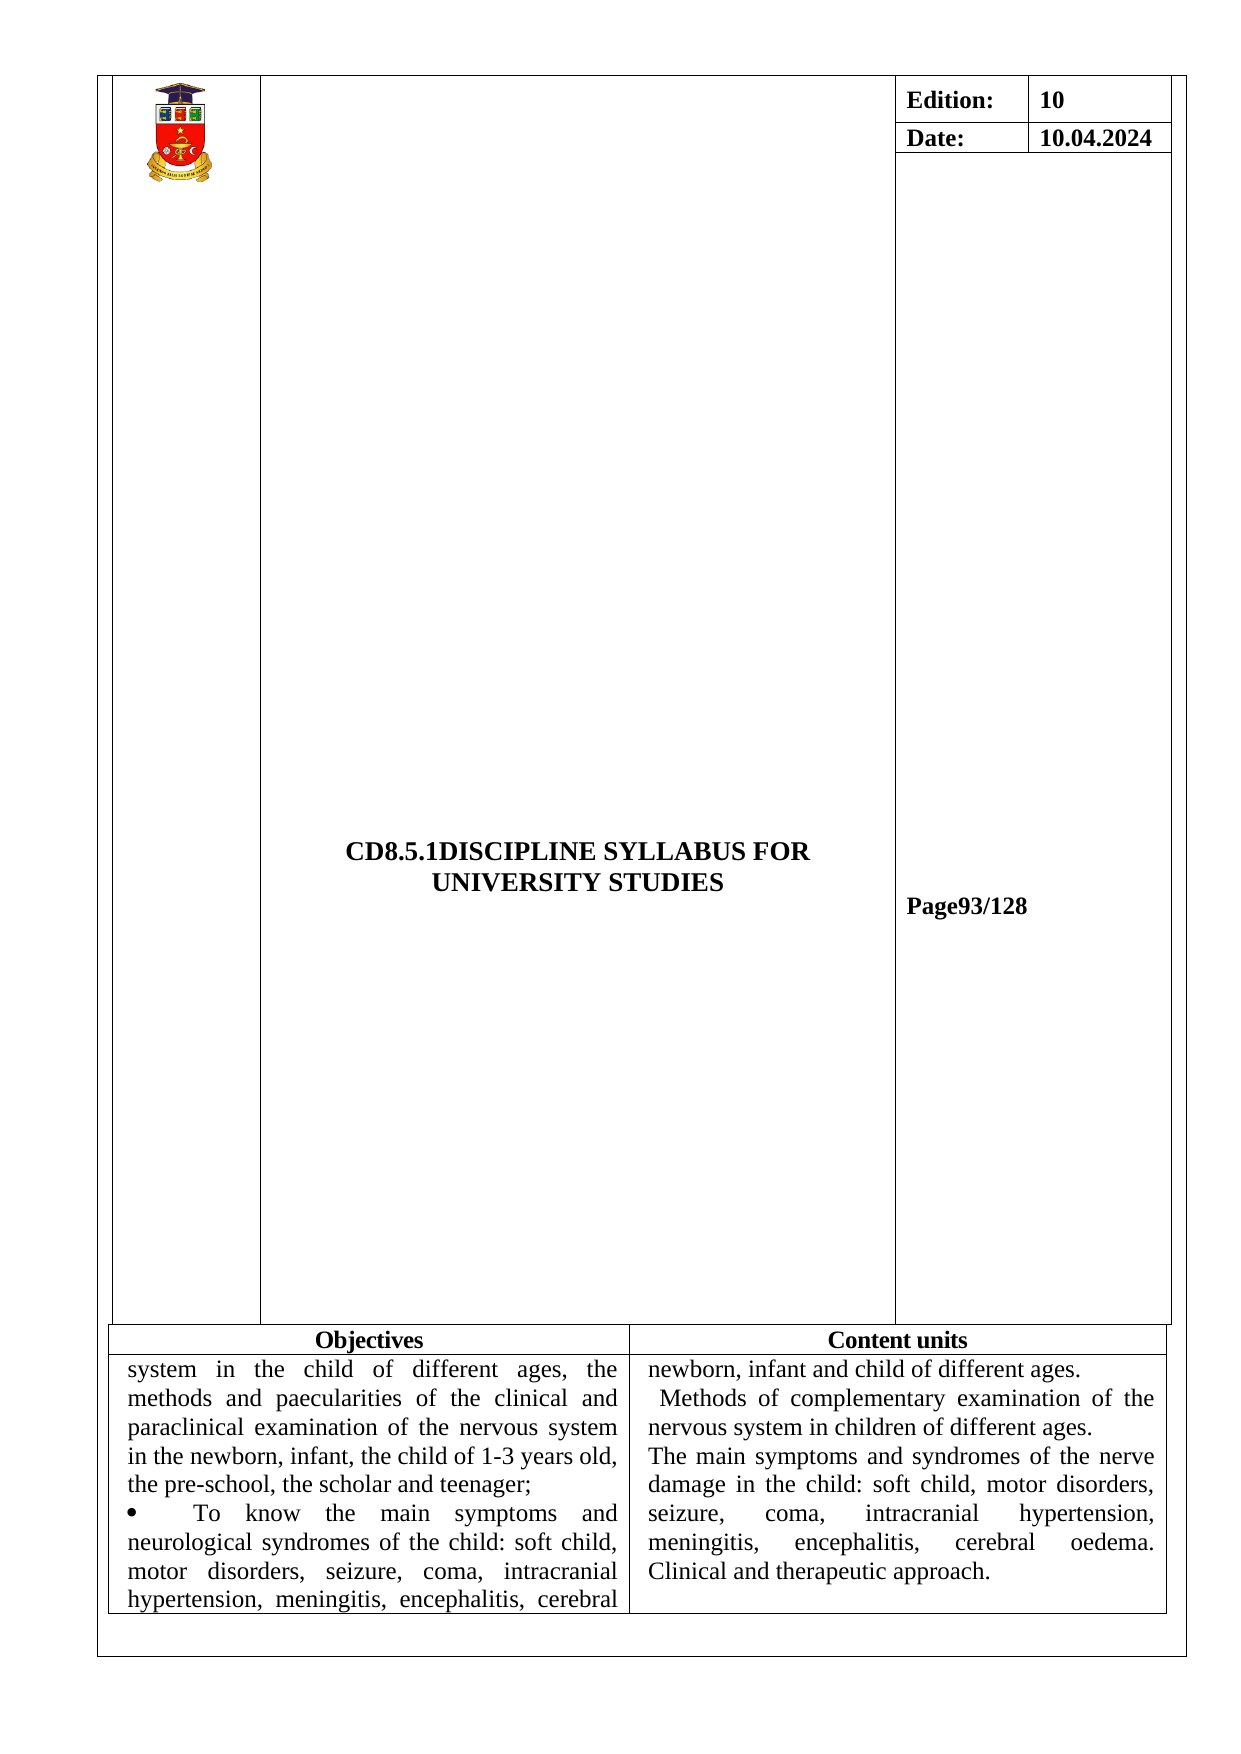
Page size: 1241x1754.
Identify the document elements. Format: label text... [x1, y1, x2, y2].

table_cell The anatomo-physiological paecularities of the nervous system in the child of different ages. Paecularities of neurological examination in newborn, infant and child of different ages. Methods of complementary examination of the nervous system in children of different ages. The main symptoms and syndromes of the nerve damage in the child: soft child, motor disorders, seizure, coma, intracranial hypertension, meningitis, encephalitis, cerebral oedema. Clinical and therapeutic approach. Methods of neuro-psychical development assessment, motor deficiencies, psycho-social, cognitive, behavioral, emotional deficiencies in children. Status epilepticus, epileptic syndromes and epilepsy referred to the child's age, clinical symptoms, the specific diagnosis, treatment and monitoring. Febrile seizures in children. [630, 1355, 1166, 1613]
table_cell To know the development in ontogenesis of the nervous system, the anatomic and physiological paecularities of the nervous system in the child of different ages, the methods and paecularities of the clinical and paraclinical examination of the nervous system in the newborn, infant, the child of 1-3 years old, the pre-school, the scholar and teenager; To know the main symptoms and neurological syndromes of the child: soft child, motor disorders, seizure, coma, intracranial hypertension, meningitis, encephalitis, cerebral oedema. To know the methods of evaluation and evaluation of neuro-psychical development, motor deficiencies, psycho-social, behavioral, social, cognitive, emotional, methods of stimulation-education of neuro-psychic development in children. To know the peculiarities of epileptic status, epileptic syndromes and childhood palsy, etiopathogenetic, clinical aspects, diagnostic principles, treatment (emergency and long-term therapy), supervision. [109, 1355, 629, 1613]
picture [137, 82, 224, 182]
table_header Content units [630, 1325, 1166, 1353]
table_header Objectives [109, 1325, 629, 1353]
